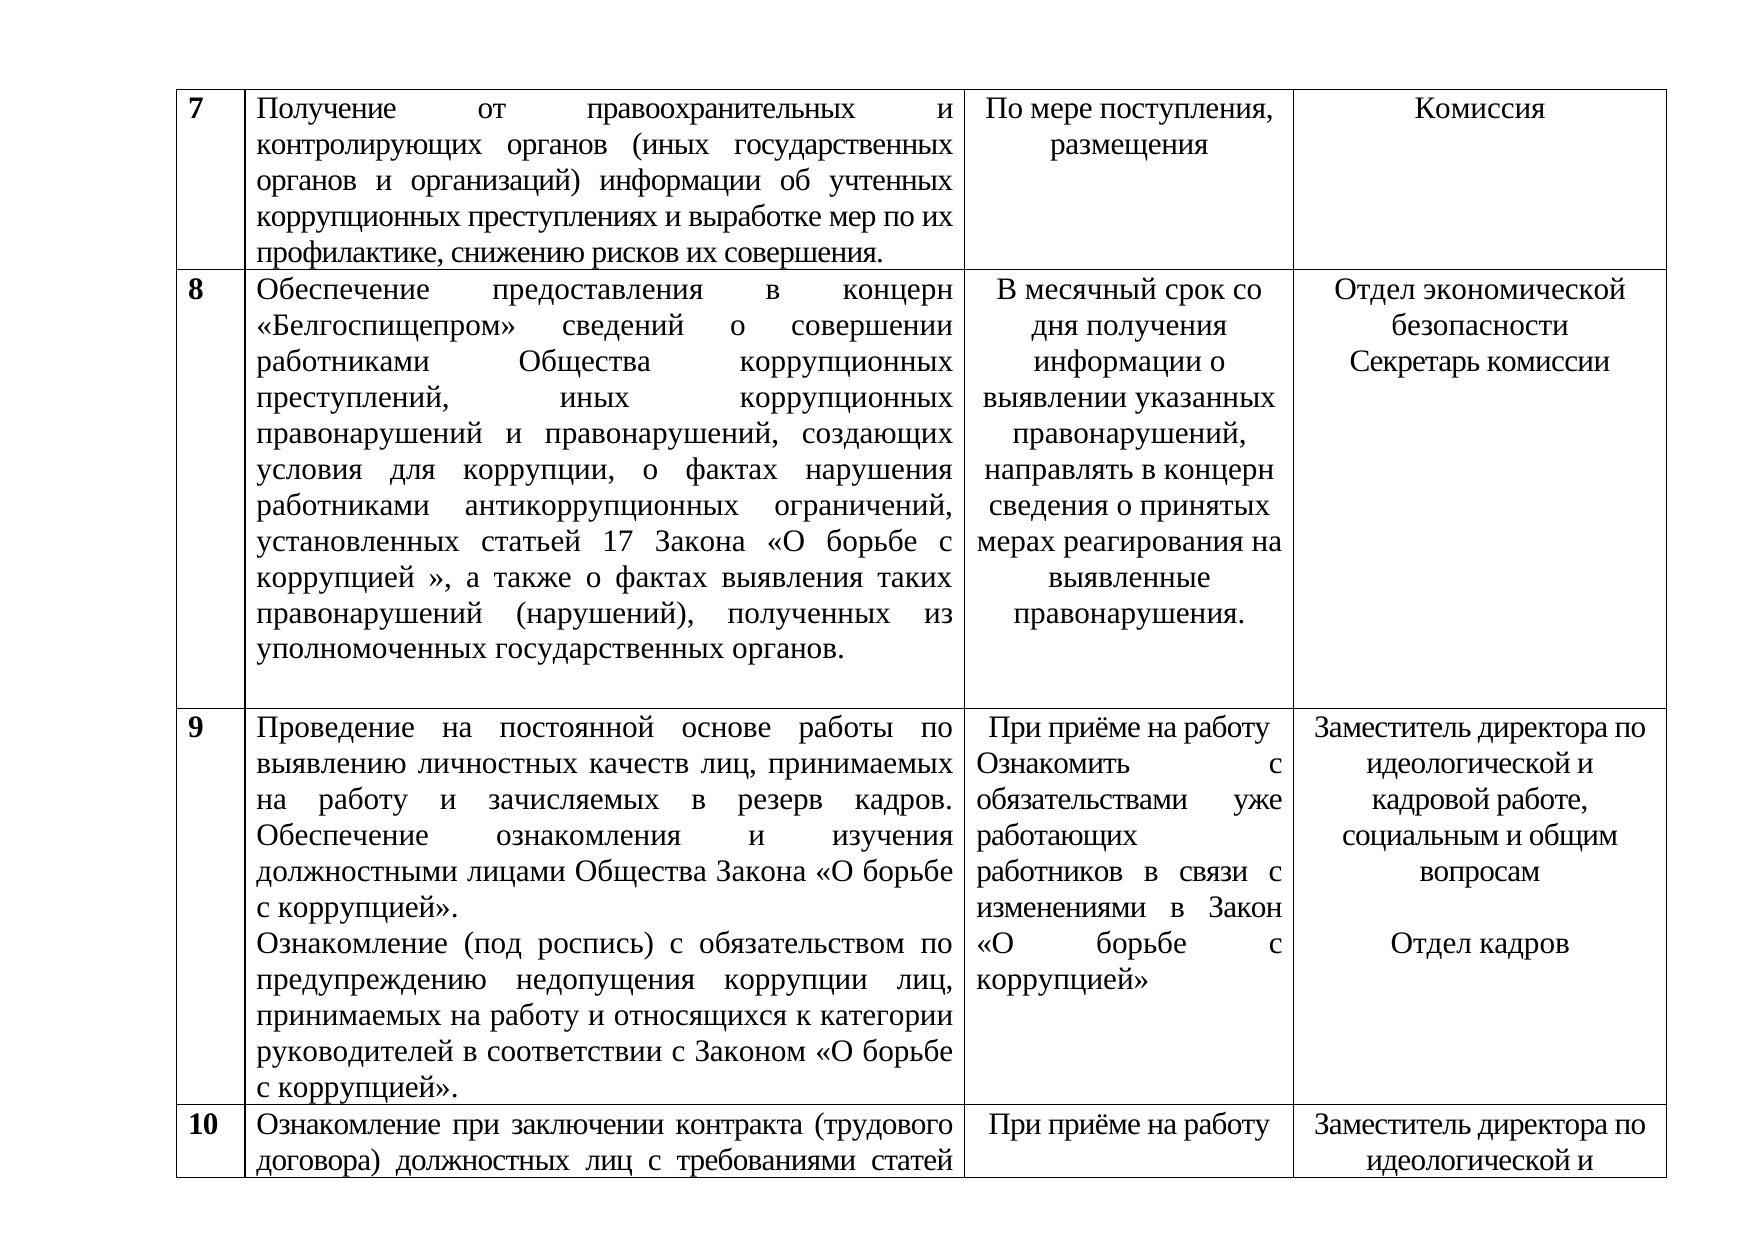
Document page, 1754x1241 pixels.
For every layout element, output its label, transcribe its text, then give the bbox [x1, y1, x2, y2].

table_cell Обеспечение предоставления в концерн «Белгоспищепром» сведений о совершении работниками Общества коррупционных преступлений, иных коррупционных правонарушений и правонарушений, создающих условия для коррупции, о фактах нарушения работниками антикоррупционных ограничений, установленных статьей 17 Закона «О борьбе с коррупцией », а также о фактах выявления таких правонарушений (нарушений), полученных из уполномоченных государственных органов. [246, 270, 964, 707]
table_cell 8 [177, 270, 244, 707]
table_cell Комиссия [1294, 90, 1666, 269]
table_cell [1294, 1105, 1666, 1177]
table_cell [246, 1105, 964, 1177]
table_cell По мере поступления, размещения [965, 90, 1293, 269]
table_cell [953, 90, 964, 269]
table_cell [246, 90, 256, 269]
table_cell В месячный срок со дня получения информации о выявлении указанных правонарушений, направлять в концерн сведения о принятых мерах реагирования на выявленные правонарушения. [965, 270, 1293, 707]
table_cell Заместитель директора по идеологической и кадровой работе, социальным и общим вопросам Отдел кадров [1294, 709, 1666, 1104]
table_cell Проведение на постоянной основе работы по выявлению личностных качеств лиц, принимаемых на работу и зачисляемых в резерв кадров. Обеспечение ознакомления и изучения должностными лицами Общества Закона «О борьбе с коррупцией». Ознакомление (под роспись) с обязательством по предупреждению недопущения коррупции лиц, принимаемых на работу и относящихся к категории руководителей в соответствии с Законом «О борьбе с коррупцией». [246, 709, 964, 1104]
table_cell Отдел экономической безопасности Секретарь комиссии [1294, 270, 1666, 707]
table_cell При приёме на работу Ознакомить с обязательствами уже работающих работников в связи с изменениями в Закон «О борьбе с коррупцией» [965, 709, 1293, 1104]
table_cell 7 [177, 90, 244, 269]
table_cell 9 [177, 709, 244, 1104]
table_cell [965, 1105, 1293, 1177]
table_cell 10 [177, 1105, 244, 1177]
